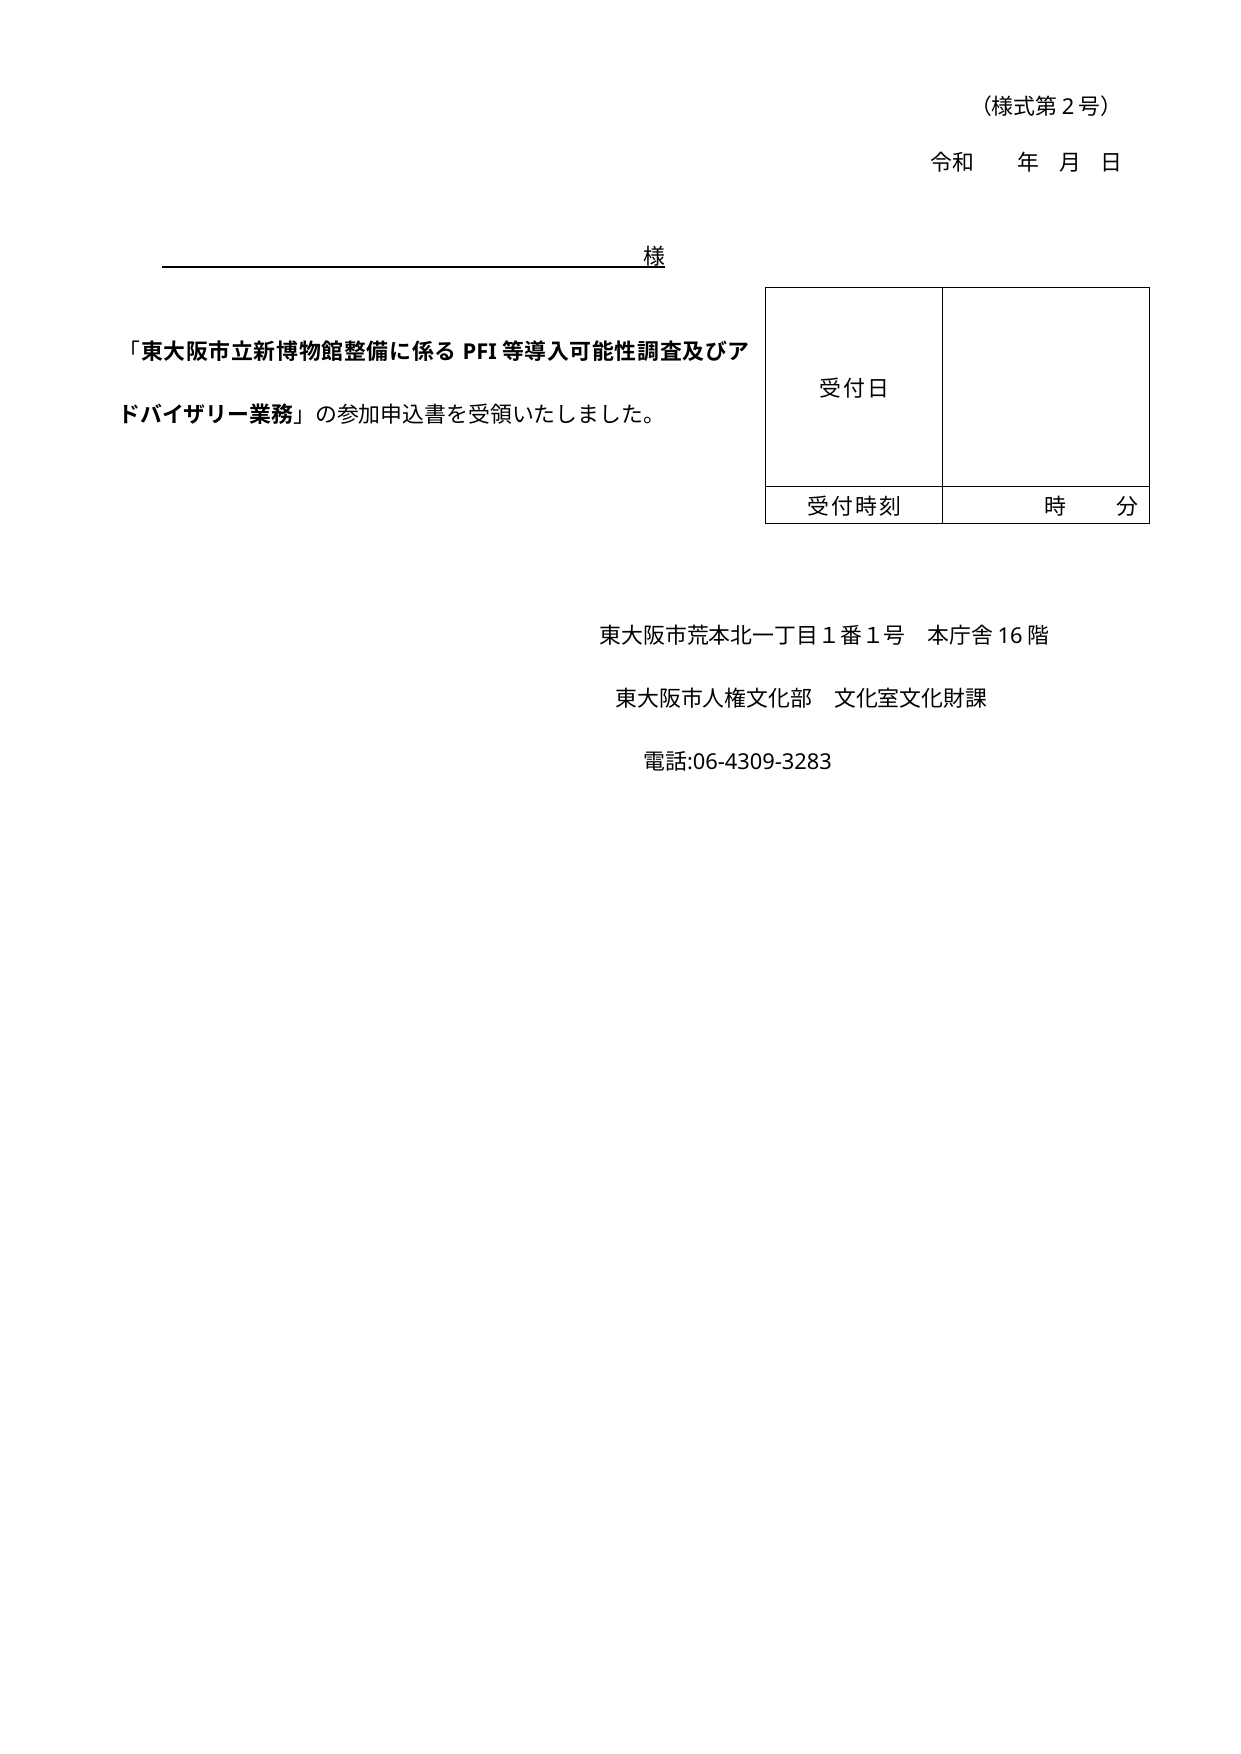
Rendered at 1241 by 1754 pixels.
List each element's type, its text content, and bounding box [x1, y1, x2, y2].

text 東大阪市人権文化部 文化室文化財課 [118, 665, 1122, 728]
table_cell 時 分 [943, 487, 1149, 523]
text 令和 年 月 日 [118, 129, 1122, 192]
table_header [943, 288, 1149, 486]
text 様 [118, 223, 1122, 287]
table_cell 受付時刻 [766, 487, 942, 523]
text 東大阪市荒本北一丁目１番１号 本庁舎16階 [118, 602, 1122, 665]
table_header 受付日 [766, 288, 942, 486]
text 電話:06-4309-3283 [118, 728, 1122, 792]
text 「東大阪市立新博物館整備に係るPFI等導入可能性調査及びアドバイザリー業務」の参加申込書を受領いたしました。 [118, 318, 765, 444]
